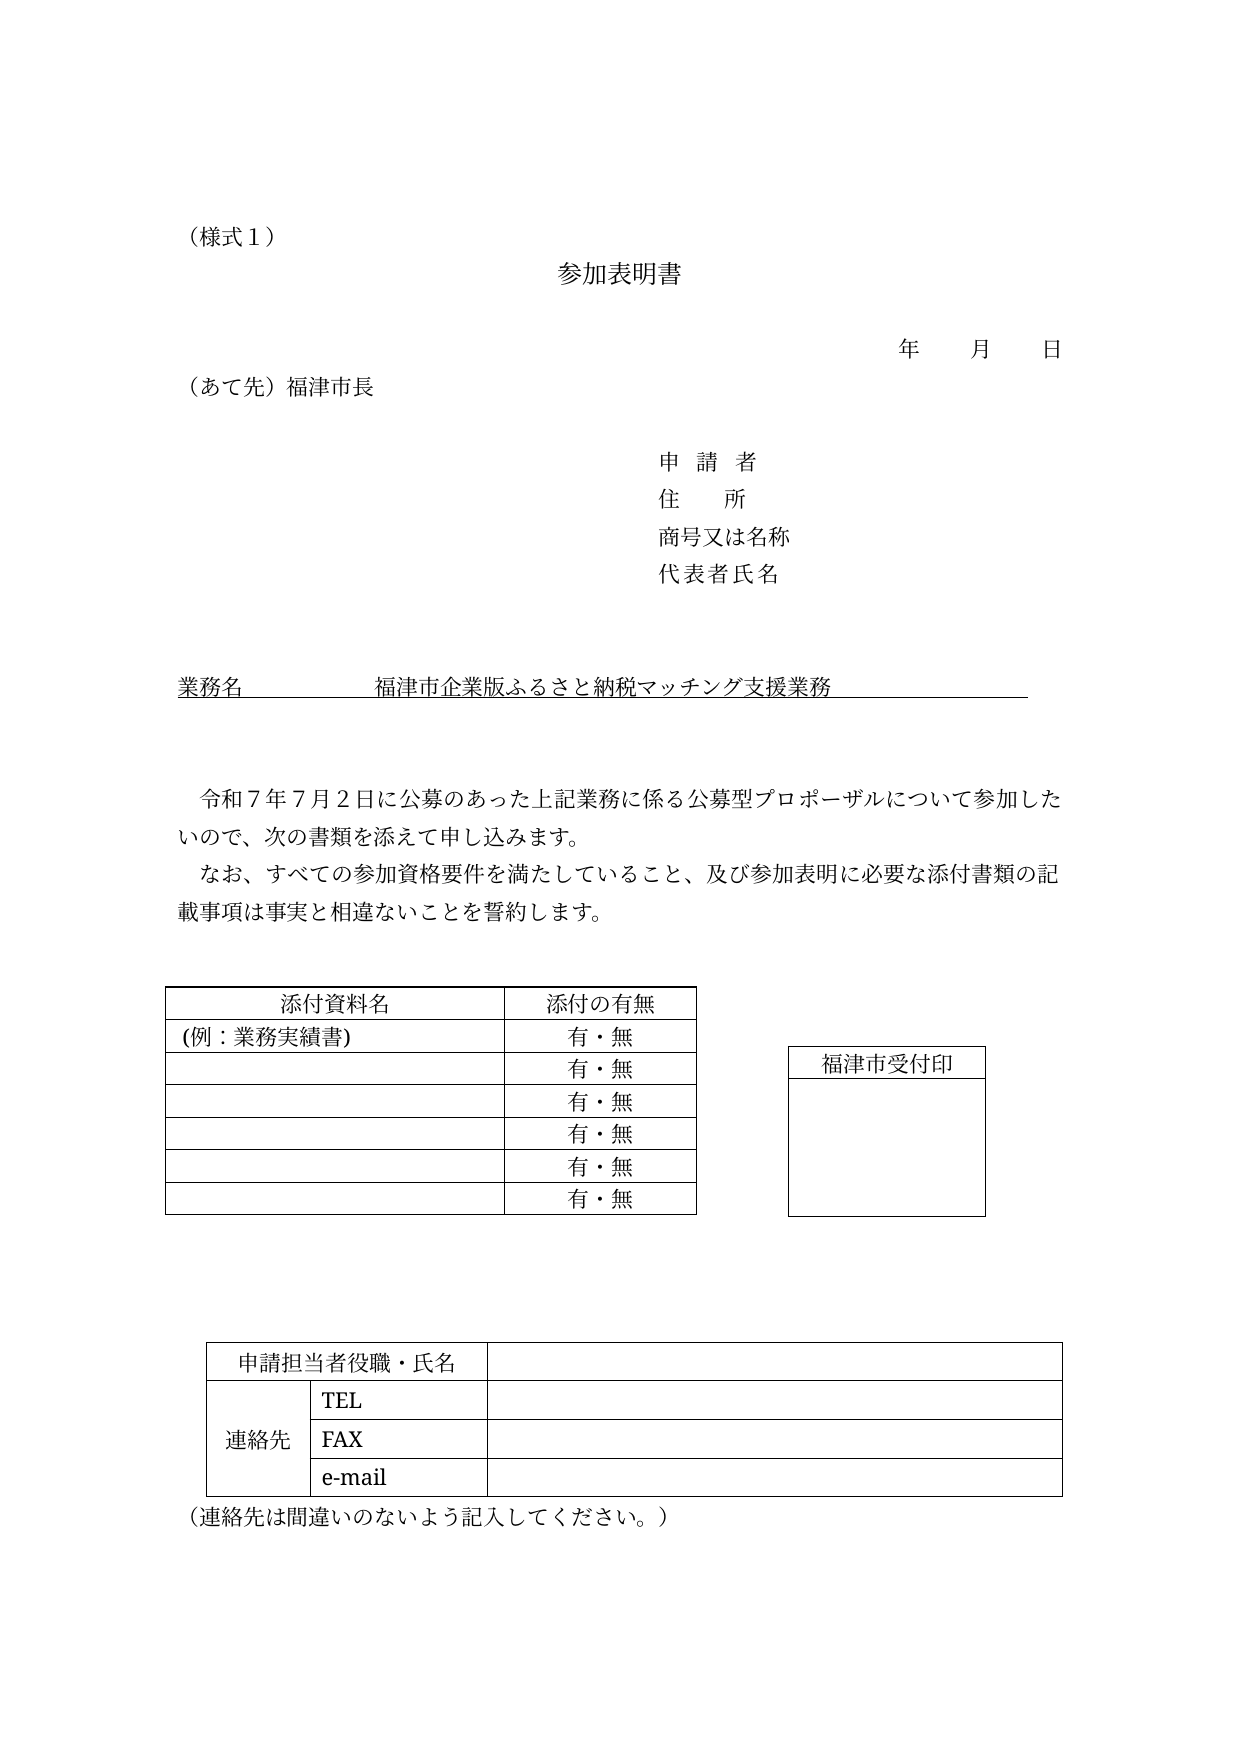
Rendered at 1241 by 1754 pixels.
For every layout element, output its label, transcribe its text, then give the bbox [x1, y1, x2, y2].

table_header 添付資料名 [166, 988, 504, 1019]
table_cell [789, 1079, 985, 1216]
table_cell [488, 1420, 1062, 1457]
table_header 申請担当者役職・氏名 [207, 1343, 487, 1380]
table_cell 有・無 [505, 1150, 696, 1182]
table_cell [166, 1053, 504, 1084]
table_cell [166, 1085, 504, 1117]
table_cell 有・無 [505, 1053, 696, 1084]
table_header 福津市受付印 [789, 1047, 985, 1078]
text なお、すべての参加資格要件を満たしていること、及び参加表明に必要な添付書類の記載事項は事実と相違ないことを誓約します。 [177, 854, 1063, 929]
text 代表者氏名 [177, 554, 1063, 592]
table_cell TEL [311, 1381, 487, 1419]
text 令和７年７月２日に公募のあった上記業務に係る公募型プロポーザルについて参加したいので、次の書類を添えて申し込みます。 [177, 779, 1063, 854]
table_cell 有・無 [505, 1118, 696, 1149]
table_header [488, 1343, 1062, 1380]
table_cell [488, 1459, 1062, 1496]
text 住所 [177, 479, 1063, 517]
text 申請者 [177, 442, 1063, 479]
table_cell [166, 1183, 504, 1214]
table_cell 有・無 [505, 1020, 696, 1052]
table_cell (例：業務実績書) [166, 1020, 504, 1052]
text 業務名 福津市企業版ふるさと納税マッチング支援業務 [177, 667, 1063, 704]
table_cell FAX [311, 1420, 487, 1457]
table_cell [166, 1150, 504, 1182]
text 年 月 日 [177, 329, 1063, 367]
table_cell 有・無 [505, 1183, 696, 1214]
text （あて先）福津市長 [177, 367, 1063, 404]
table_header 添付の有無 [505, 988, 696, 1019]
text （様式１） [177, 217, 1063, 254]
table_cell 有・無 [505, 1085, 696, 1117]
table_cell [488, 1381, 1062, 1419]
text （連絡先は間違いのないよう記入してください。） [177, 1497, 1063, 1534]
text 参加表明書 [177, 254, 1063, 292]
text 商号又は名称 [177, 517, 1063, 554]
table_cell e-mail [311, 1459, 487, 1496]
table_cell [166, 1118, 504, 1149]
table_cell 連絡先 [207, 1381, 310, 1496]
